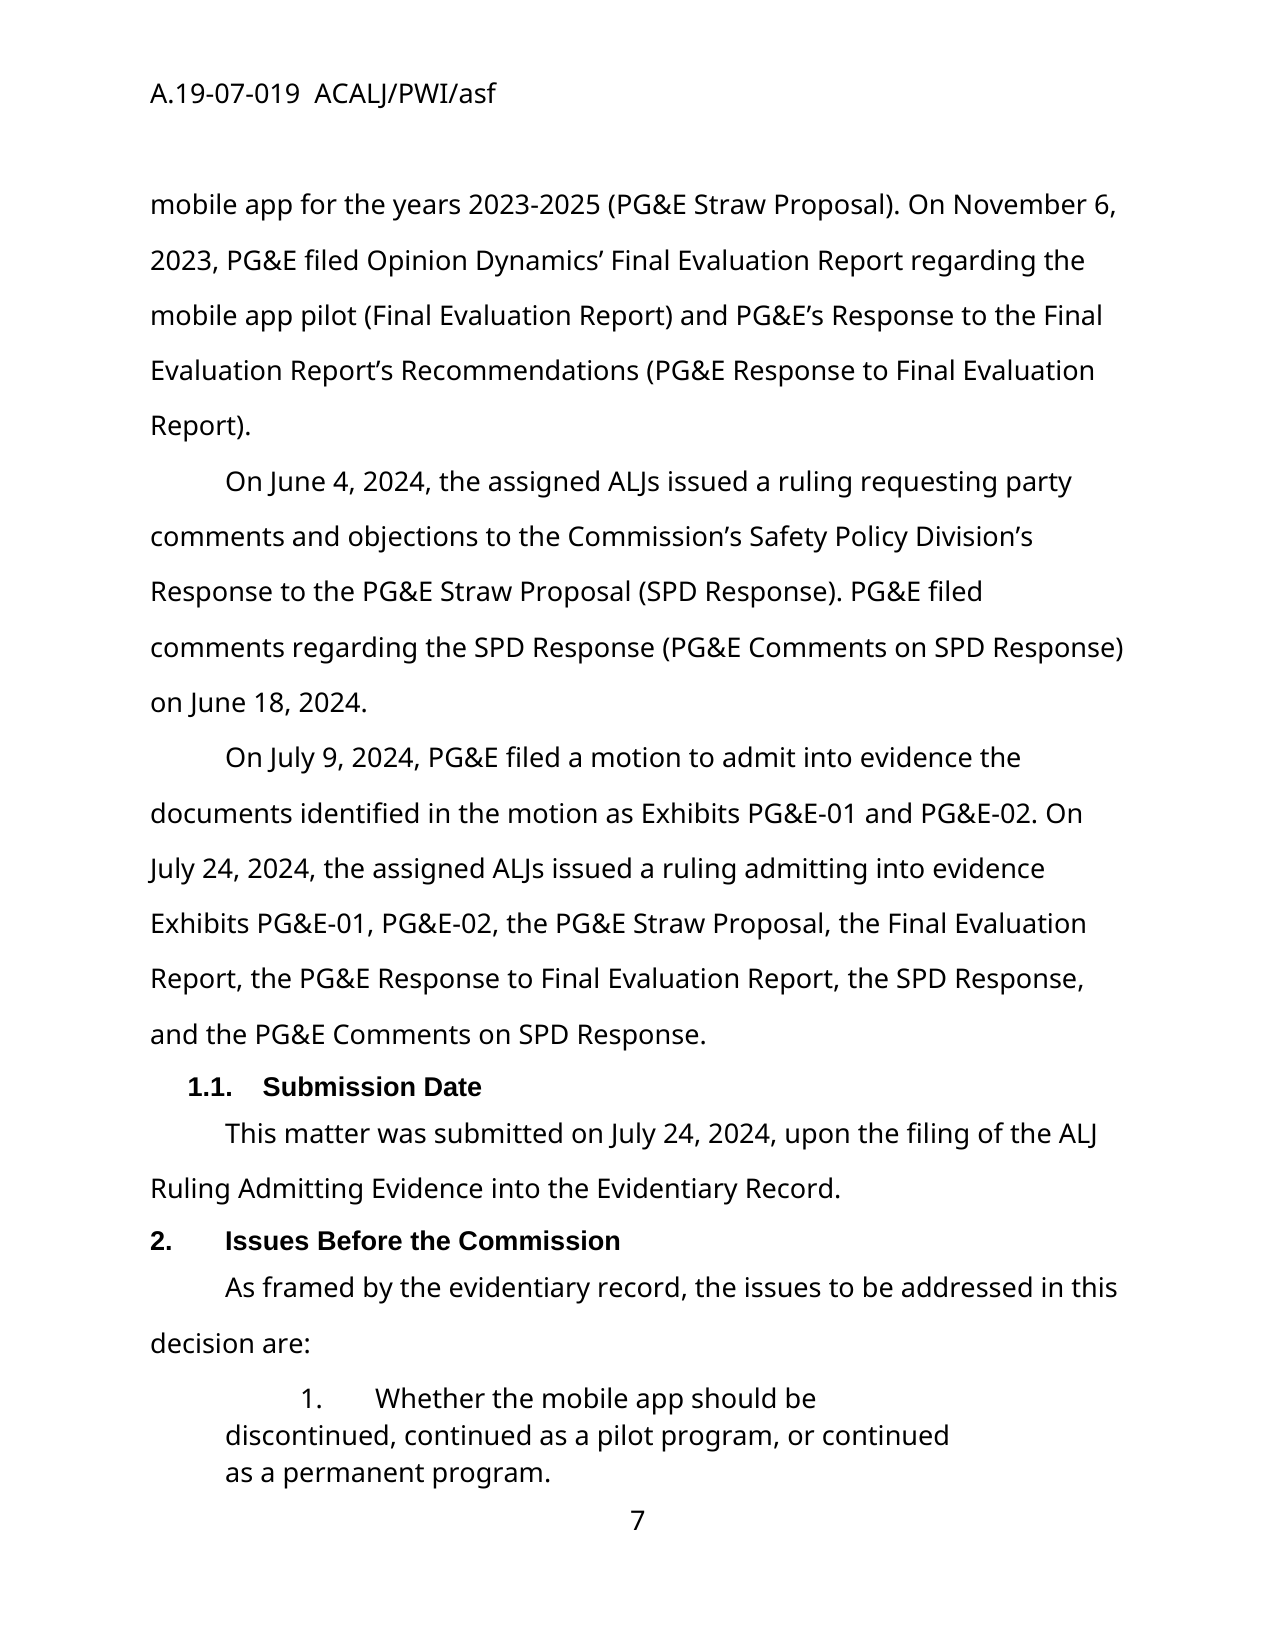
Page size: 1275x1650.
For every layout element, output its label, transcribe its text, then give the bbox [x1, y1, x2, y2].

subtitle Submission Date [187, 1071, 1125, 1102]
text On June 4, 2024, the assigned ALJs issued a ruling requesting party comments and objections to the Commission’s Safety Policy Division’s Response to the PG&E Straw Proposal (SPD Response). PG&E filed comments regarding the SPD Response (PG&E Comments on SPD Response) on June 18, 2024. [150, 462, 1125, 720]
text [150, 186, 1125, 444]
list Whether the mobile app should be discontinued, continued as a pilot program, or continued as a permanent program. [225, 1379, 975, 1490]
text As framed by the evidentiary record, the issues to be addressed in this decision are: [150, 1269, 1125, 1361]
subtitle Issues Before the Commission [150, 1225, 1125, 1256]
text This matter was submitted on July 24, 2024, upon the filing of the ALJ Ruling Admitting Evidence into the Evidentiary Record. [150, 1114, 1125, 1207]
text On July 9, 2024, PG&E filed a motion to admit into evidence the documents identified in the motion as Exhibits PG&E-01 and PG&E-02. On July 24, 2024, the assigned ALJs issued a ruling admitting into evidence Exhibits PG&E-01, PG&E-02, the PG&E Straw Proposal, the Final Evaluation Report, the PG&E Response to Final Evaluation Report, the SPD Response, and the PG&E Comments on SPD Response. [150, 739, 1125, 1052]
